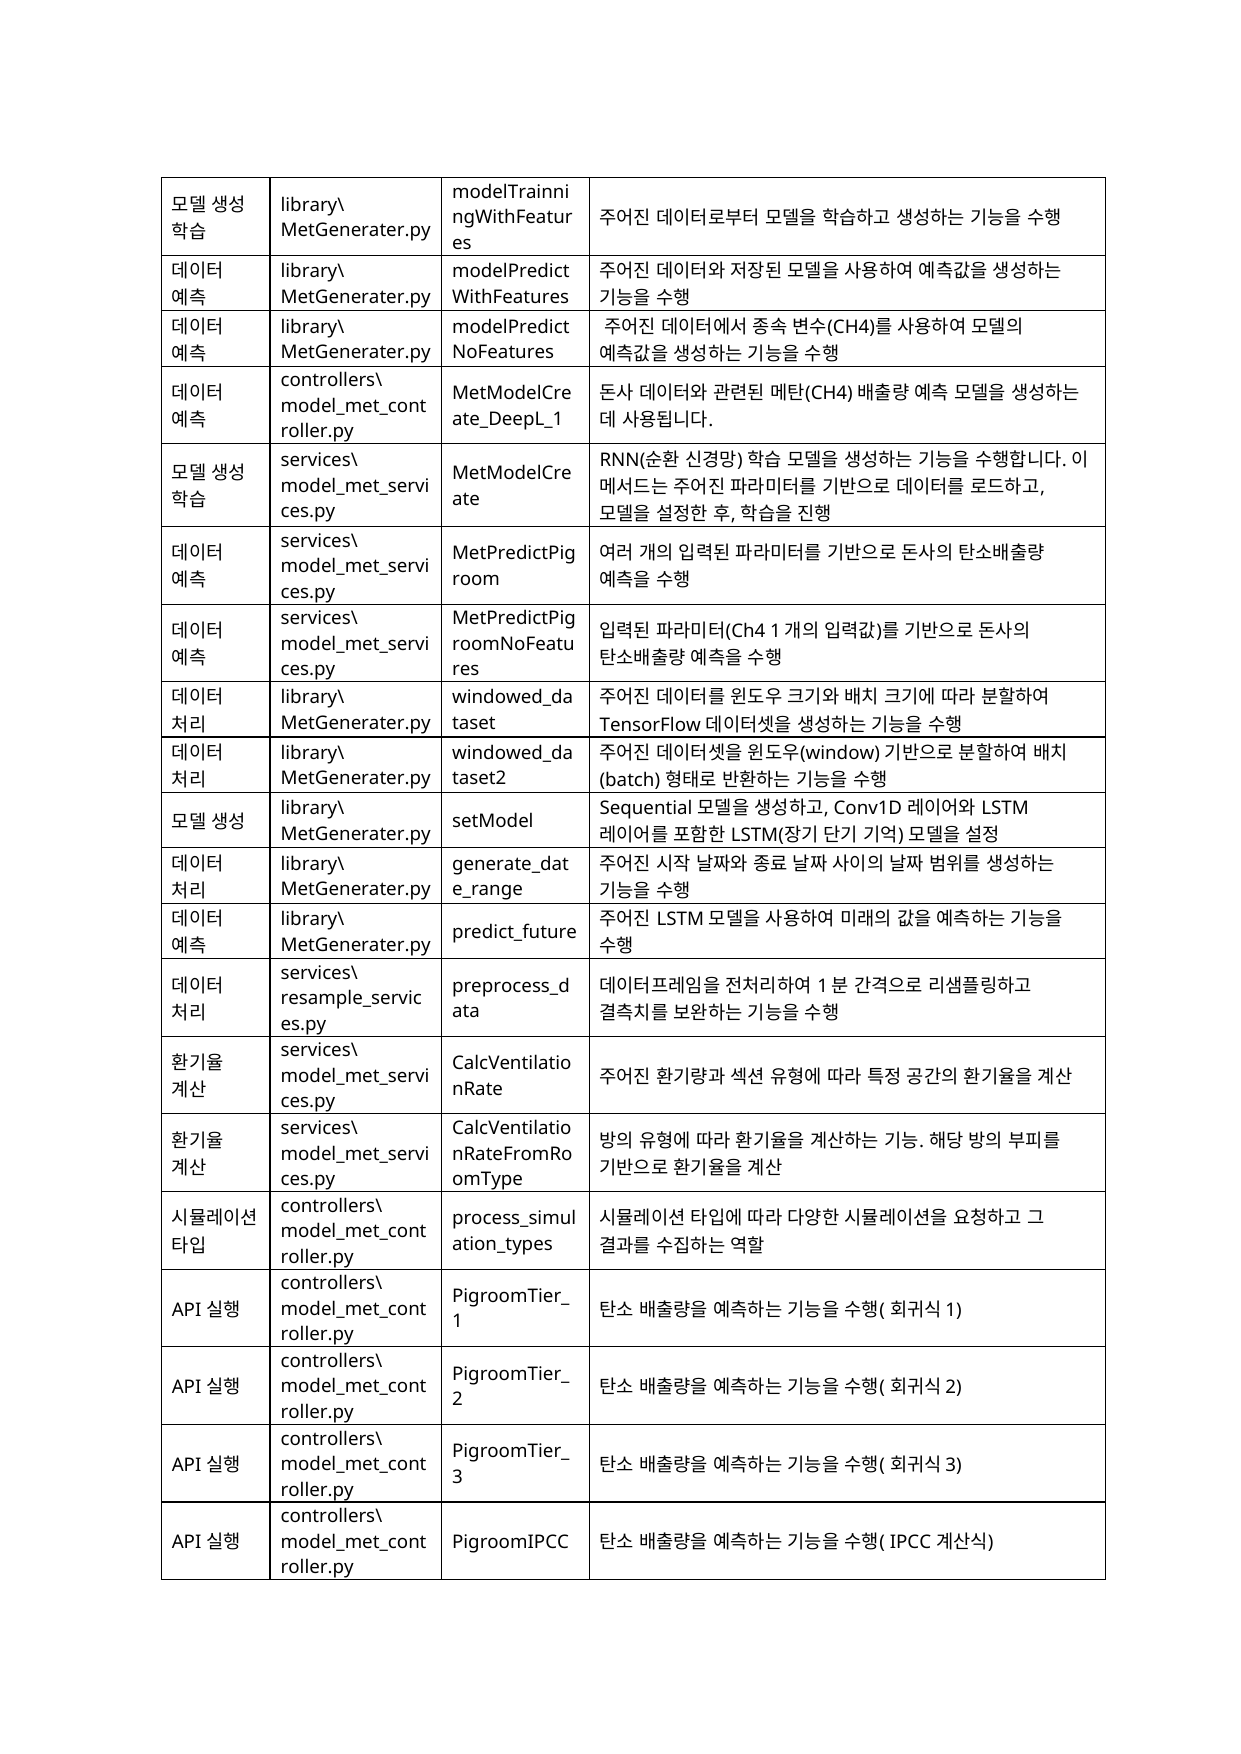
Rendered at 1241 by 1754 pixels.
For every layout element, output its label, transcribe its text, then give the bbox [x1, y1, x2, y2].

table_cell 데이터 처리 [162, 738, 269, 792]
table_cell PigroomIPCC [442, 1503, 589, 1579]
table_cell 데이터프레임을 전처리하여 1분 간격으로 리샘플링하고 결측치를 보완하는 기능을 수행 [590, 959, 1105, 1036]
table_cell services\resample_services.py [271, 959, 441, 1036]
table_cell services\model_met_services.py [271, 444, 441, 526]
table_cell PigroomTier_1 [442, 1270, 589, 1346]
table_cell 데이터 처리 [162, 848, 269, 903]
table_cell services\model_met_services.py [271, 605, 441, 681]
table_cell controllers\model_met_controller.py [271, 1270, 441, 1346]
table_cell API 실행 [162, 1347, 269, 1424]
table_cell 데이터 예측 [162, 904, 269, 958]
table_cell library\MetGenerater.py [271, 256, 441, 310]
table_cell 주어진 데이터에서 종속 변수(CH4)를 사용하여 모델의 예측값을 생성하는 기능을 수행 [590, 311, 1105, 366]
table_cell 모델 생성 [162, 793, 269, 847]
table_cell controllers\model_met_controller.py [271, 1425, 441, 1501]
table_cell CalcVentilationRate [442, 1037, 589, 1113]
table_cell controllers\model_met_controller.py [271, 1347, 441, 1424]
table_cell process_simulation_types [442, 1192, 589, 1268]
table_cell 주어진 환기량과 섹션 유형에 따라 특정 공간의 환기율을 계산 [590, 1037, 1105, 1113]
table_cell library\MetGenerater.py [271, 793, 441, 847]
table_cell services\model_met_services.py [271, 1037, 441, 1113]
table_cell 주어진 데이터로부터 모델을 학습하고 생성하는 기능을 수행 [590, 178, 1105, 255]
table_cell generate_date_range [442, 848, 589, 903]
table_cell 모델 생성 학습 [162, 444, 269, 526]
table_cell 데이터 예측 [162, 367, 269, 443]
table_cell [271, 178, 441, 255]
table_cell 주어진 데이터를 윈도우 크기와 배치 크기에 따라 분할하여 TensorFlow 데이터셋을 생성하는 기능을 수행 [590, 682, 1105, 736]
table_cell 모델 생성 학습 [162, 178, 269, 255]
table_cell 데이터 예측 [162, 311, 269, 366]
table_cell controllers\model_met_controller.py [271, 1192, 441, 1268]
table_cell preprocess_data [442, 959, 589, 1036]
table_cell PigroomTier_2 [442, 1347, 589, 1424]
table_cell setModel [442, 793, 589, 847]
table_cell controllers\model_met_controller.py [271, 367, 441, 443]
table_cell 데이터 예측 [162, 256, 269, 310]
table_cell PigroomTier_3 [442, 1425, 589, 1501]
table_cell services\model_met_services.py [271, 1114, 441, 1191]
table_cell MetPredictPigroomNoFeatures [442, 605, 589, 681]
table_cell 입력된 파라미터(Ch4 1개의 입력값)를 기반으로 돈사의 탄소배출량 예측을 수행 [590, 605, 1105, 681]
table_cell 주어진 데이터셋을 윈도우(window) 기반으로 분할하여 배치(batch) 형태로 반환하는 기능을 수행 [590, 738, 1105, 792]
table_cell CalcVentilationRateFromRoomType [442, 1114, 589, 1191]
table_cell modelPredictNoFeatures [442, 311, 589, 366]
table_cell windowed_dataset2 [442, 738, 589, 792]
table_cell library\MetGenerater.py [271, 682, 441, 736]
table_cell 주어진 데이터와 저장된 모델을 사용하여 예측값을 생성하는 기능을 수행 [590, 256, 1105, 310]
table_cell 데이터 예측 [162, 605, 269, 681]
table_cell 데이터 처리 [162, 959, 269, 1036]
table_cell MetModelCreate_DeepL_1 [442, 367, 589, 443]
table_cell 환기율 계산 [162, 1037, 269, 1113]
table_cell MetPredictPigroom [442, 527, 589, 603]
table_cell 데이터 예측 [162, 527, 269, 603]
table_cell API 실행 [162, 1503, 269, 1579]
table_cell services\model_met_services.py [271, 527, 441, 603]
table_cell library\MetGenerater.py [271, 904, 441, 958]
table_cell API 실행 [162, 1425, 269, 1501]
table_cell library\MetGenerater.py [271, 848, 441, 903]
table_cell modelTrainningWithFeatures [442, 178, 589, 255]
table_cell 탄소 배출량을 예측하는 기능을 수행( 회귀식2) [590, 1347, 1105, 1424]
table_cell 주어진 시작 날짜와 종료 날짜 사이의 날짜 범위를 생성하는 기능을 수행 [590, 848, 1105, 903]
table_cell API 실행 [162, 1270, 269, 1346]
table_cell modelPredictWithFeatures [442, 256, 589, 310]
table_cell 환기율 계산 [162, 1114, 269, 1191]
table_cell predict_future [442, 904, 589, 958]
table_cell 주어진 LSTM 모델을 사용하여 미래의 값을 예측하는 기능을 수행 [590, 904, 1105, 958]
table_cell 시뮬레이션 타입 [162, 1192, 269, 1268]
table_cell 탄소 배출량을 예측하는 기능을 수행( 회귀식3) [590, 1425, 1105, 1501]
table_cell 시뮬레이션 타입에 따라 다양한 시뮬레이션을 요청하고 그 결과를 수집하는 역할 [590, 1192, 1105, 1268]
table_cell windowed_dataset [442, 682, 589, 736]
table_cell 데이터 처리 [162, 682, 269, 736]
table_cell library\MetGenerater.py [271, 738, 441, 792]
table_cell library\MetGenerater.py [271, 311, 441, 366]
table_cell 돈사 데이터와 관련된 메탄(CH4) 배출량 예측 모델을 생성하는 데 사용됩니다. [590, 367, 1105, 443]
table_cell RNN(순환 신경망) 학습 모델을 생성하는 기능을 수행합니다. 이 메서드는 주어진 파라미터를 기반으로 데이터를 로드하고, 모델을 설정한 후, 학습을 진행 [590, 444, 1105, 526]
table_cell Sequential 모델을 생성하고, Conv1D 레이어와 LSTM 레이어를 포함한 LSTM(장기 단기 기억) 모델을 설정 [590, 793, 1105, 847]
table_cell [271, 1503, 441, 1579]
table_cell 여러 개의 입력된 파라미터를 기반으로 돈사의 탄소배출량 예측을 수행 [590, 527, 1105, 603]
table_cell 방의 유형에 따라 환기율을 계산하는 기능. 해당 방의 부피를 기반으로 환기율을 계산 [590, 1114, 1105, 1191]
table_cell 탄소 배출량을 예측하는 기능을 수행( 회귀식1) [590, 1270, 1105, 1346]
table_cell MetModelCreate [442, 444, 589, 526]
table_cell 탄소 배출량을 예측하는 기능을 수행( IPCC 계산식) [590, 1503, 1105, 1579]
